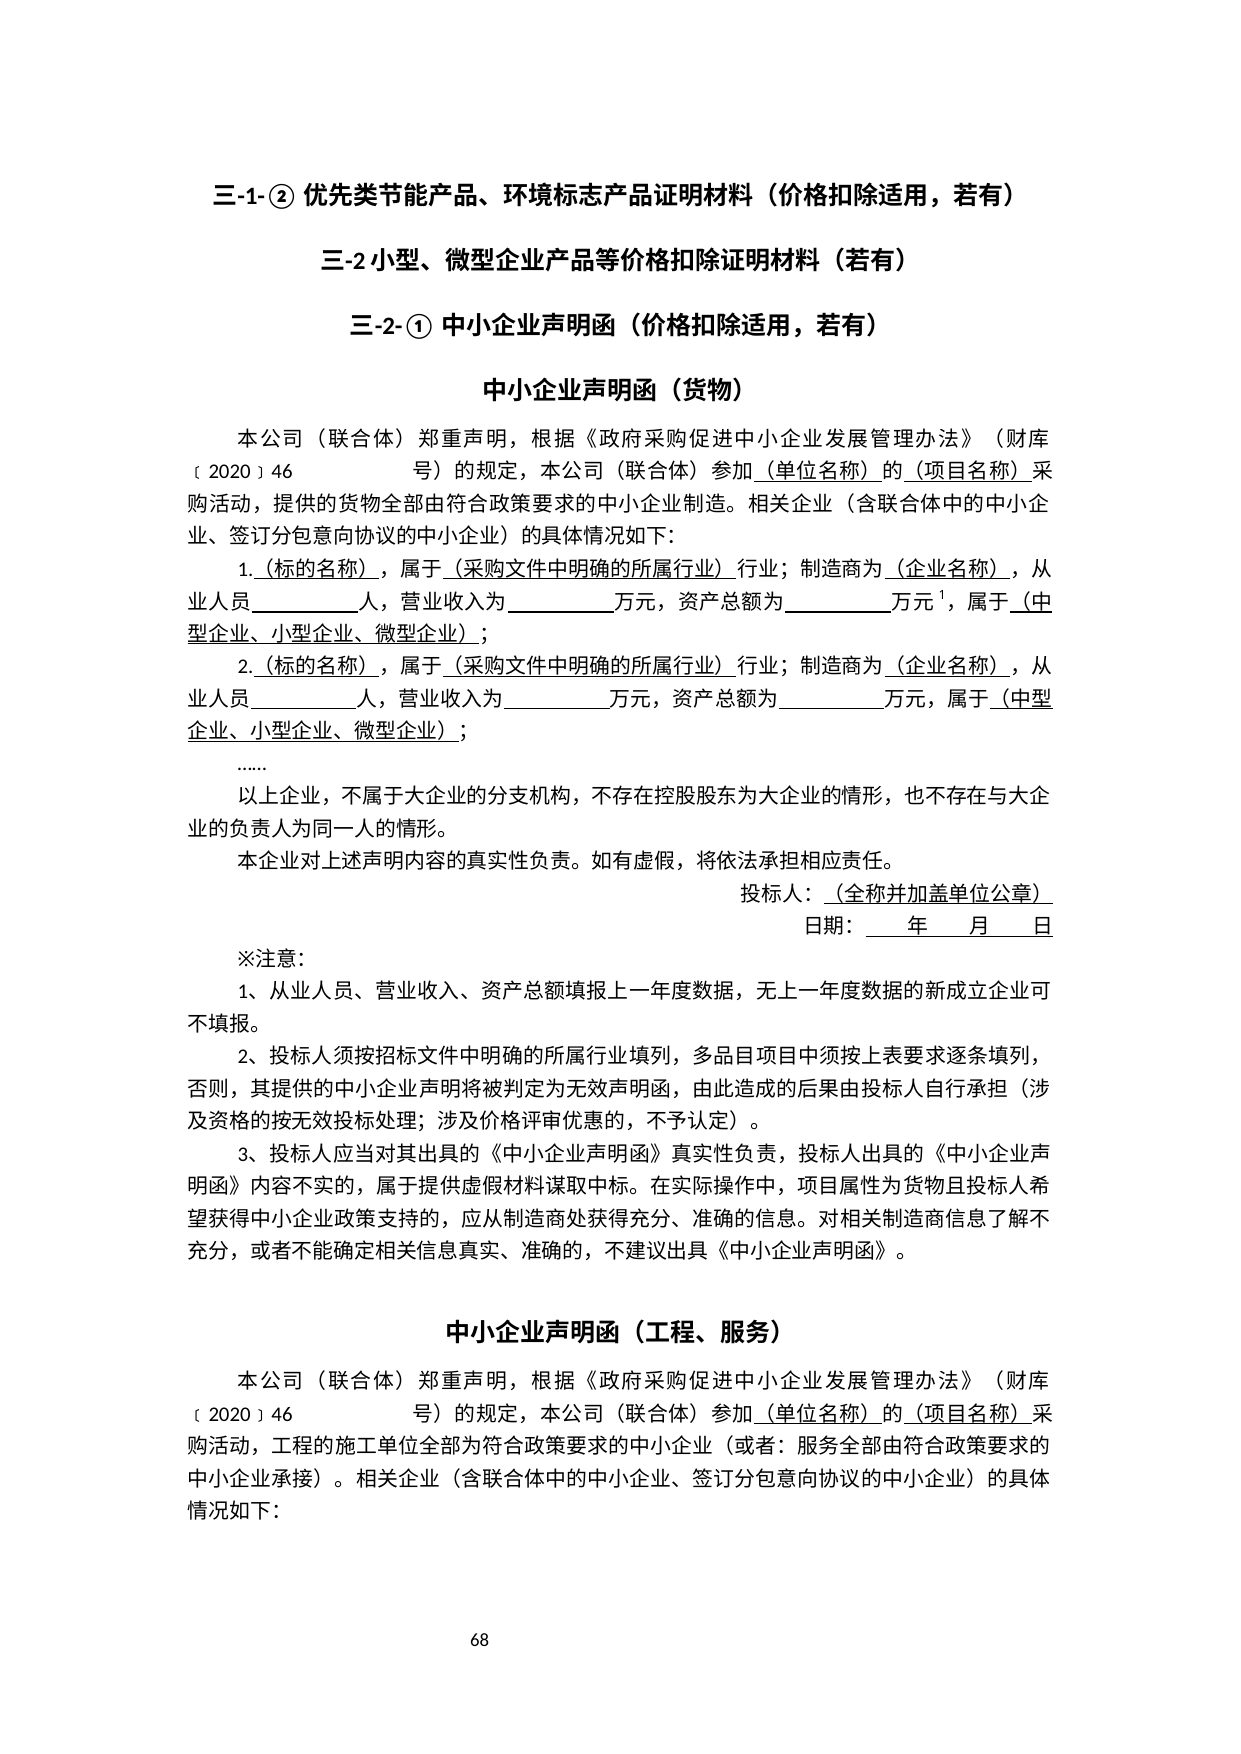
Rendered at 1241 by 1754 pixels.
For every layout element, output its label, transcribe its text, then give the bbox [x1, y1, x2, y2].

text 以上企业，不属于大企业的分支机构，不存在控股股东为大企业的情形，也不存在与大企业的负责人为同一人的情形。 [187, 779, 1053, 844]
text 中小企业声明函（货物） [187, 357, 1053, 422]
text …… [187, 747, 1053, 779]
text 3、投标人应当对其出具的《中小企业声明函》真实性负责，投标人出具的《中小企业声明函》内容不实的，属于提供虚假材料谋取中标。在实际操作中，项目属性为货物且投标人希望获得中小企业政策支持的，应从制造商处获得充分、准确的信息。对相关制造商信息了解不充分，或者不能确定相关信息真实、准确的，不建议出具《中小企业声明函》。 [187, 1137, 1053, 1267]
text ※注意： [187, 942, 1053, 974]
text 本公司（联合体）郑重声明，根据《政府采购促进中小企业发展管理办法》（财库﹝2020﹞46 号）的规定，本公司（联合体）参加（单位名称）的（项目名称）采购活动，工程的施工单位全部为符合政策要求的中小企业（或者：服务全部由符合政策要求的中小企业承接）。相关企业（含联合体中的中小企业、签订分包意向协议的中小企业）的具体情况如下： [187, 1364, 1053, 1527]
text 三-2小型、微型企业产品等价格扣除证明材料（若有） [187, 227, 1053, 292]
text 1.（标的名称），属于（采购文件中明确的所属行业）行业；制造商为（企业名称），从业人员 人，营业收入为 万元，资产总额为 万元1，属于（中型企业、小型企业、微型企业）； [187, 552, 1053, 649]
text 本公司（联合体）郑重声明，根据《政府采购促进中小企业发展管理办法》（财库﹝2020﹞46 号）的规定，本公司（联合体）参加（单位名称）的（项目名称）采购活动，提供的货物全部由符合政策要求的中小企业制造。相关企业（含联合体中的中小企业、签订分包意向协议的中小企业）的具体情况如下： [187, 422, 1053, 552]
text 2、投标人须按招标文件中明确的所属行业填列，多品目项目中须按上表要求逐条填列，否则，其提供的中小企业声明将被判定为无效声明函，由此造成的后果由投标人自行承担（涉及资格的按无效投标处理；涉及价格评审优惠的，不予认定）。 [187, 1039, 1053, 1137]
text 本企业对上述声明内容的真实性负责。如有虚假，将依法承担相应责任。 [187, 844, 1053, 877]
text 三-1-②优先类节能产品、环境标志产品证明材料（价格扣除适用，若有） [187, 162, 1053, 227]
text 1、从业人员、营业收入、资产总额填报上一年度数据，无上一年度数据的新成立企业可不填报。 [187, 974, 1053, 1039]
text 日期： 年 月 日 [187, 909, 1053, 942]
text 2.（标的名称），属于（采购文件中明确的所属行业）行业；制造商为（企业名称），从业人员 人，营业收入为 万元，资产总额为 万元，属于（中型企业、小型企业、微型企业）； [187, 649, 1053, 747]
text 投标人：（全称并加盖单位公章） [187, 877, 1053, 909]
text 三-2-①中小企业声明函（价格扣除适用，若有） [187, 292, 1053, 357]
text 中小企业声明函（工程、服务） [187, 1299, 1053, 1364]
